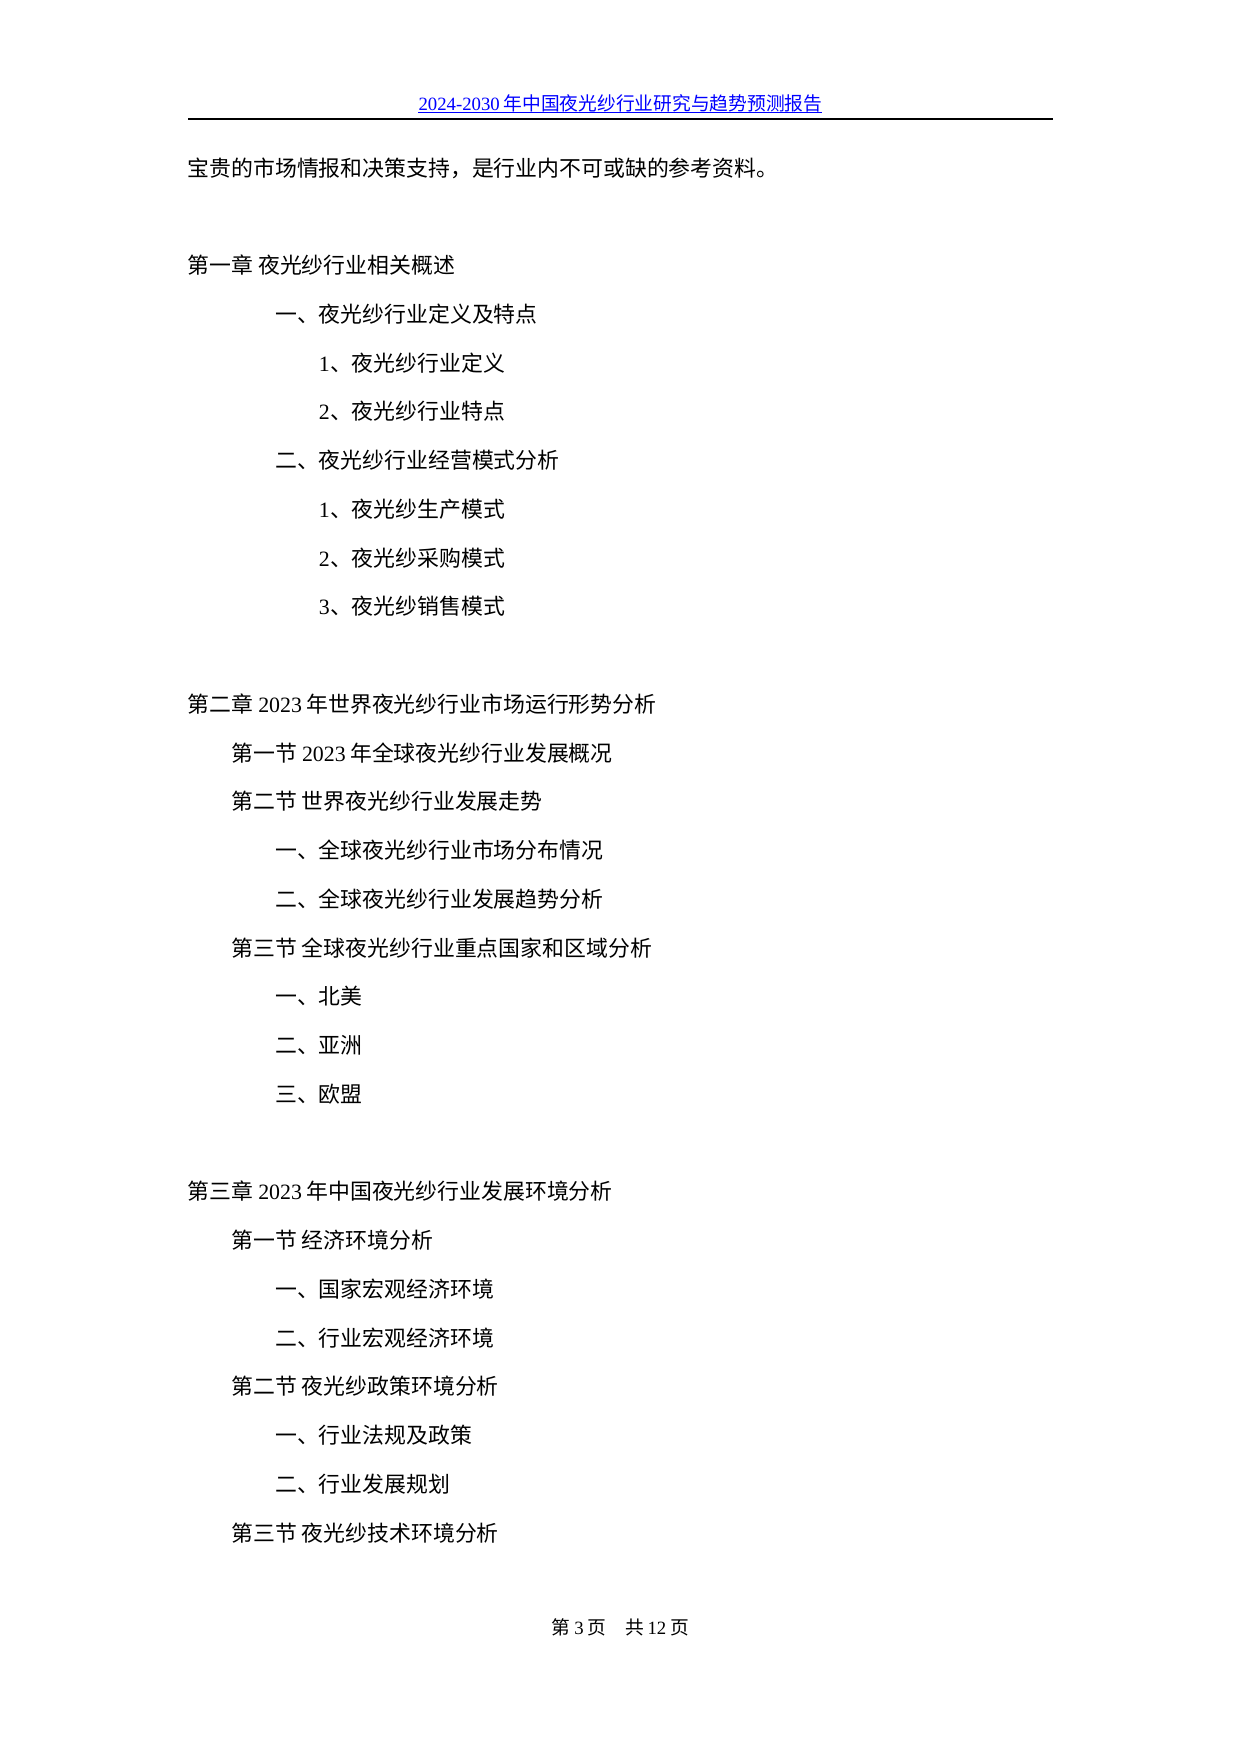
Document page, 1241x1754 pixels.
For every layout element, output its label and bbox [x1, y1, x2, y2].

text [187, 150, 1053, 1548]
